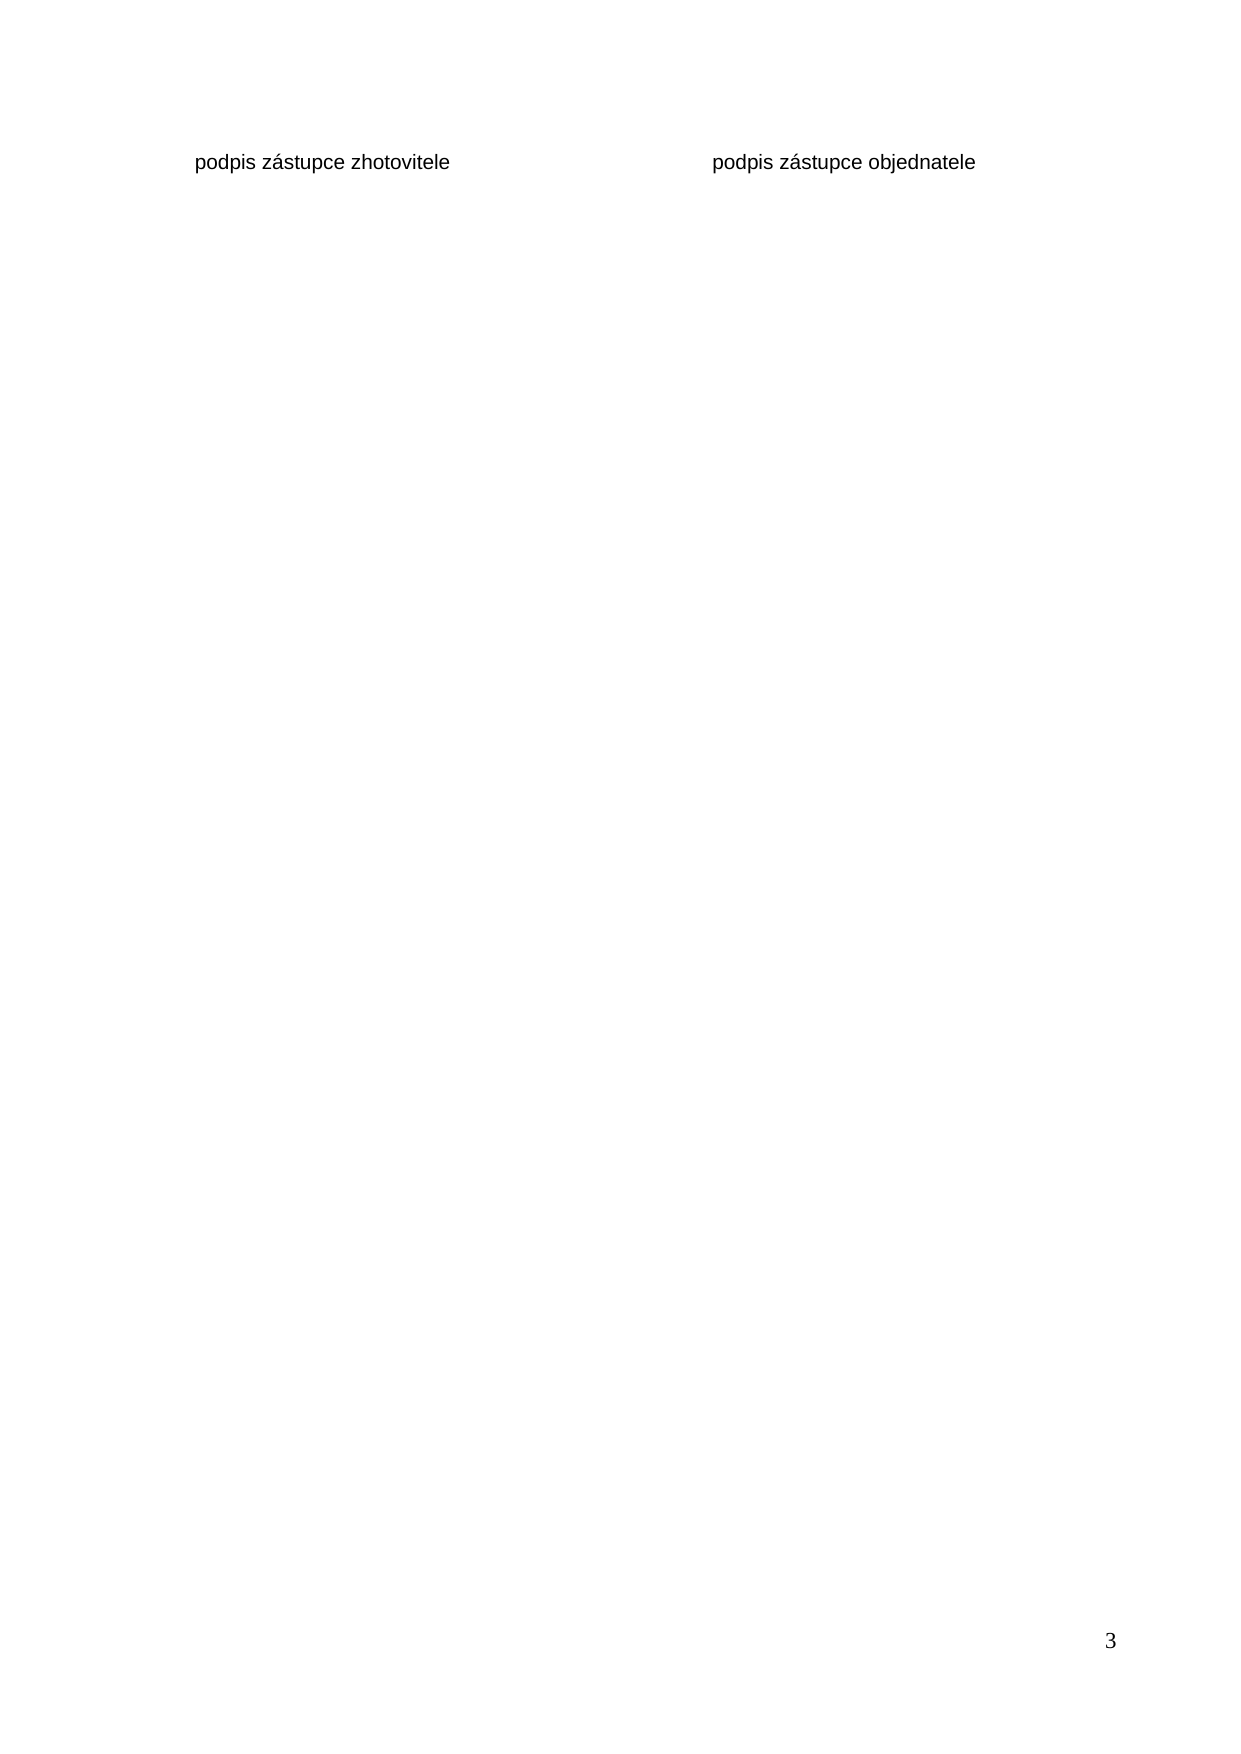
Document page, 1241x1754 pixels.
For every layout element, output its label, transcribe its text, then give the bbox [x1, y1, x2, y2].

text podpis zástupce zhotovitele podpis zástupce objednatele [112, 150, 1058, 174]
